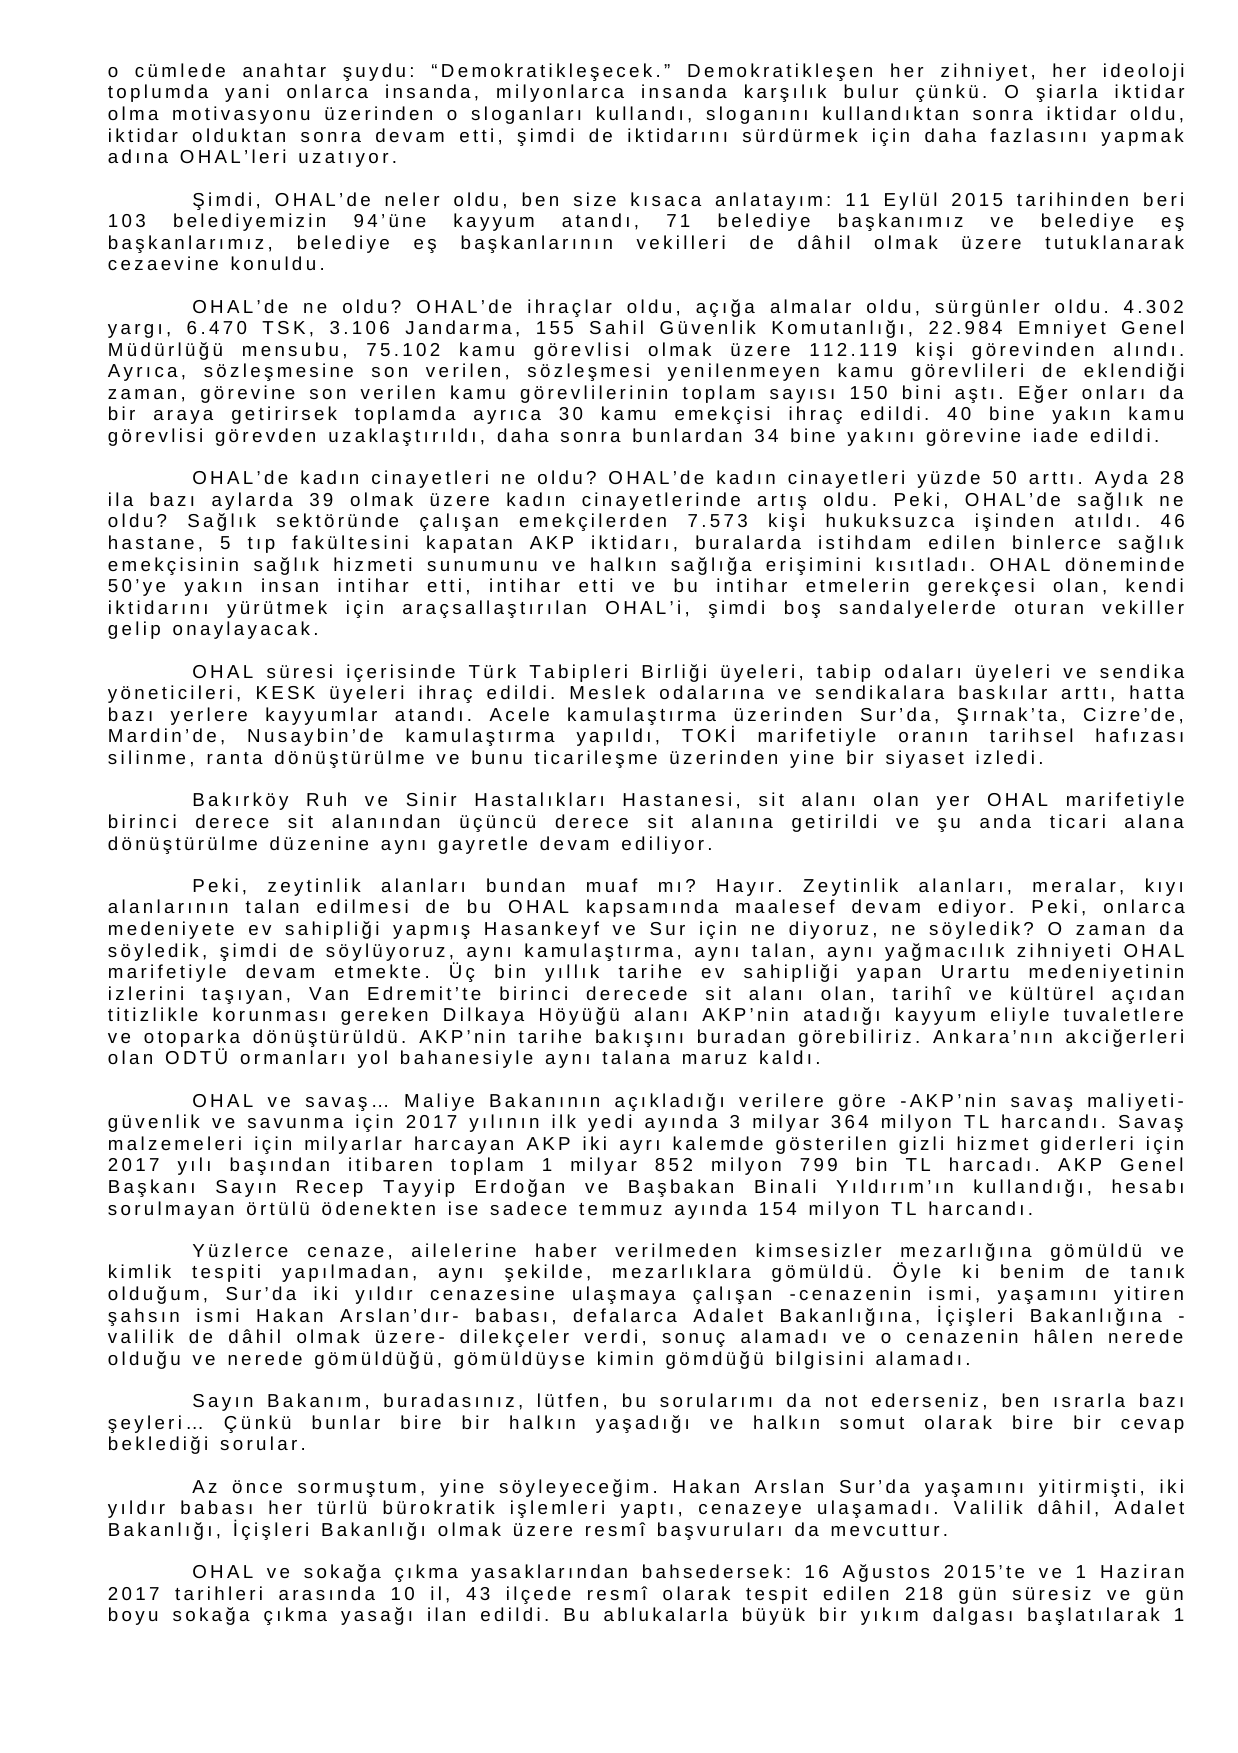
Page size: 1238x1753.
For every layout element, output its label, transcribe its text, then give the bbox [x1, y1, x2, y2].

text OHAL ve savaş… Maliye Bakanının açıkladığı verilere göre -AKP’nin savaş maliyeti- güvenlik ve savunma için 2017 yılının ilk yedi ayında 3 milyar 364 milyon TL harcandı. Savaş malzemeleri için milyarlar harcayan AKP iki ayrı kalemde gösterilen gizli hizmet giderleri için 2017 yılı başından itibaren toplam 1 milyar 852 milyon 799 bin TL harcadı. AKP Genel Başkanı Sayın Recep Tayyip Erdoğan ve Başbakan Binali Yıldırım’ın kullandığı, hesabı sorulmayan örtülü ödenekten ise sadece temmuz ayında 154 milyon TL harcandı. [108, 1089, 1186, 1219]
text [108, 60, 1186, 167]
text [108, 1561, 1186, 1626]
text Şimdi, OHAL’de neler oldu, ben size kısaca anlatayım: 11 Eylül 2015 tarihinden beri 103 belediyemizin 94’üne kayyum atandı, 71 belediye başkanımız ve belediye eş başkanlarımız, belediye eş başkanlarının vekilleri de dâhil olmak üzere tutuklanarak cezaevine konuldu. [108, 188, 1186, 274]
text OHAL’de kadın cinayetleri ne oldu? OHAL’de kadın cinayetleri yüzde 50 arttı. Ayda 28 ila bazı aylarda 39 olmak üzere kadın cinayetlerinde artış oldu. Peki, OHAL’de sağlık ne oldu? Sağlık sektöründe çalışan emekçilerden 7.573 kişi hukuksuzca işinden atıldı. 46 hastane, 5 tıp fakültesini kapatan AKP iktidarı, buralarda istihdam edilen binlerce sağlık emekçisinin sağlık hizmeti sunumunu ve halkın sağlığa erişimini kısıtladı. OHAL döneminde 50’ye yakın insan intihar etti, intihar etti ve bu intihar etmelerin gerekçesi olan, kendi iktidarını yürütmek için araçsallaştırılan OHAL’i, şimdi boş sandalyelerde oturan vekiller gelip onaylayacak. [108, 467, 1186, 640]
text Az önce sormuştum, yine söyleyeceğim. Hakan Arslan Sur’da yaşamını yitirmişti, iki yıldır babası her türlü bürokratik işlemleri yaptı, cenazeye ulaşamadı. Valilik dâhil, Adalet Bakanlığı, İçişleri Bakanlığı olmak üzere resmî başvuruları da mevcuttur. [108, 1476, 1186, 1540]
text Bakırköy Ruh ve Sinir Hastalıkları Hastanesi, sit alanı olan yer OHAL marifetiyle birinci derece sit alanından üçüncü derece sit alanına getirildi ve şu anda ticari alana dönüştürülme düzenine aynı gayretle devam ediliyor. [108, 789, 1186, 854]
text OHAL süresi içerisinde Türk Tabipleri Birliği üyeleri, tabip odaları üyeleri ve sendika yöneticileri, KESK üyeleri ihraç edildi. Meslek odalarına ve sendikalara baskılar arttı, hatta bazı yerlere kayyumlar atandı. Acele kamulaştırma üzerinden Sur’da, Şırnak’ta, Cizre’de, Mardin’de, Nusaybin’de kamulaştırma yapıldı, TOKİ marifetiyle oranın tarihsel hafızası silinme, ranta dönüştürülme ve bunu ticarileşme üzerinden yine bir siyaset izledi. [108, 661, 1186, 768]
text Sayın Bakanım, buradasınız, lütfen, bu sorularımı da not ederseniz, ben ısrarla bazı şeyleri… Çünkü bunlar bire bir halkın yaşadığı ve halkın somut olarak bire bir cevap beklediği sorular. [108, 1390, 1186, 1455]
text Peki, zeytinlik alanları bundan muaf mı? Hayır. Zeytinlik alanları, meralar, kıyı alanlarının talan edilmesi de bu OHAL kapsamında maalesef devam ediyor. Peki, onlarca medeniyete ev sahipliği yapmış Hasankeyf ve Sur için ne diyoruz, ne söyledik? O zaman da söyledik, şimdi de söylüyoruz, aynı kamulaştırma, aynı talan, aynı yağmacılık zihniyeti OHAL marifetiyle devam etmekte. Üç bin yıllık tarihe ev sahipliği yapan Urartu medeniyetinin izlerini taşıyan, Van Edremit’te birinci derecede sit alanı olan, tarihî ve kültürel açıdan titizlikle korunması gereken Dilkaya Höyüğü alanı AKP’nin atadığı kayyum eliyle tuvaletlere ve otoparka dönüştürüldü. AKP’nin tarihe bakışını buradan görebiliriz. Ankara’nın akciğerleri olan ODTÜ ormanları yol bahanesiyle aynı talana maruz kaldı. [108, 875, 1186, 1069]
text Yüzlerce cenaze, ailelerine haber verilmeden kimsesizler mezarlığına gömüldü ve kimlik tespiti yapılmadan, aynı şekilde, mezarlıklara gömüldü. Öyle ki benim de tanık olduğum, Sur’da iki yıldır cenazesine ulaşmaya çalışan -cenazenin ismi, yaşamını yitiren şahsın ismi Hakan Arslan’dır- babası, defalarca Adalet Bakanlığına, İçişleri Bakanlığına -valilik de dâhil olmak üzere- dilekçeler verdi, sonuç alamadı ve o cenazenin hâlen nerede olduğu ve nerede gömüldüğü, gömüldüyse kimin gömdüğü bilgisini alamadı. [108, 1240, 1186, 1369]
text OHAL’de ne oldu? OHAL’de ihraçlar oldu, açığa almalar oldu, sürgünler oldu. 4.302 yargı, 6.470 TSK, 3.106 Jandarma, 155 Sahil Güvenlik Komutanlığı, 22.984 Emniyet Genel Müdürlüğü mensubu, 75.102 kamu görevlisi olmak üzere 112.119 kişi görevinden alındı. Ayrıca, sözleşmesine son verilen, sözleşmesi yenilenmeyen kamu görevlileri de eklendiği zaman, görevine son verilen kamu görevlilerinin toplam sayısı 150 bini aştı. Eğer onları da bir araya getirirsek toplamda ayrıca 30 kamu emekçisi ihraç edildi. 40 bine yakın kamu görevlisi görevden uzaklaştırıldı, daha sonra bunlardan 34 bine yakını görevine iade edildi. [108, 295, 1186, 446]
